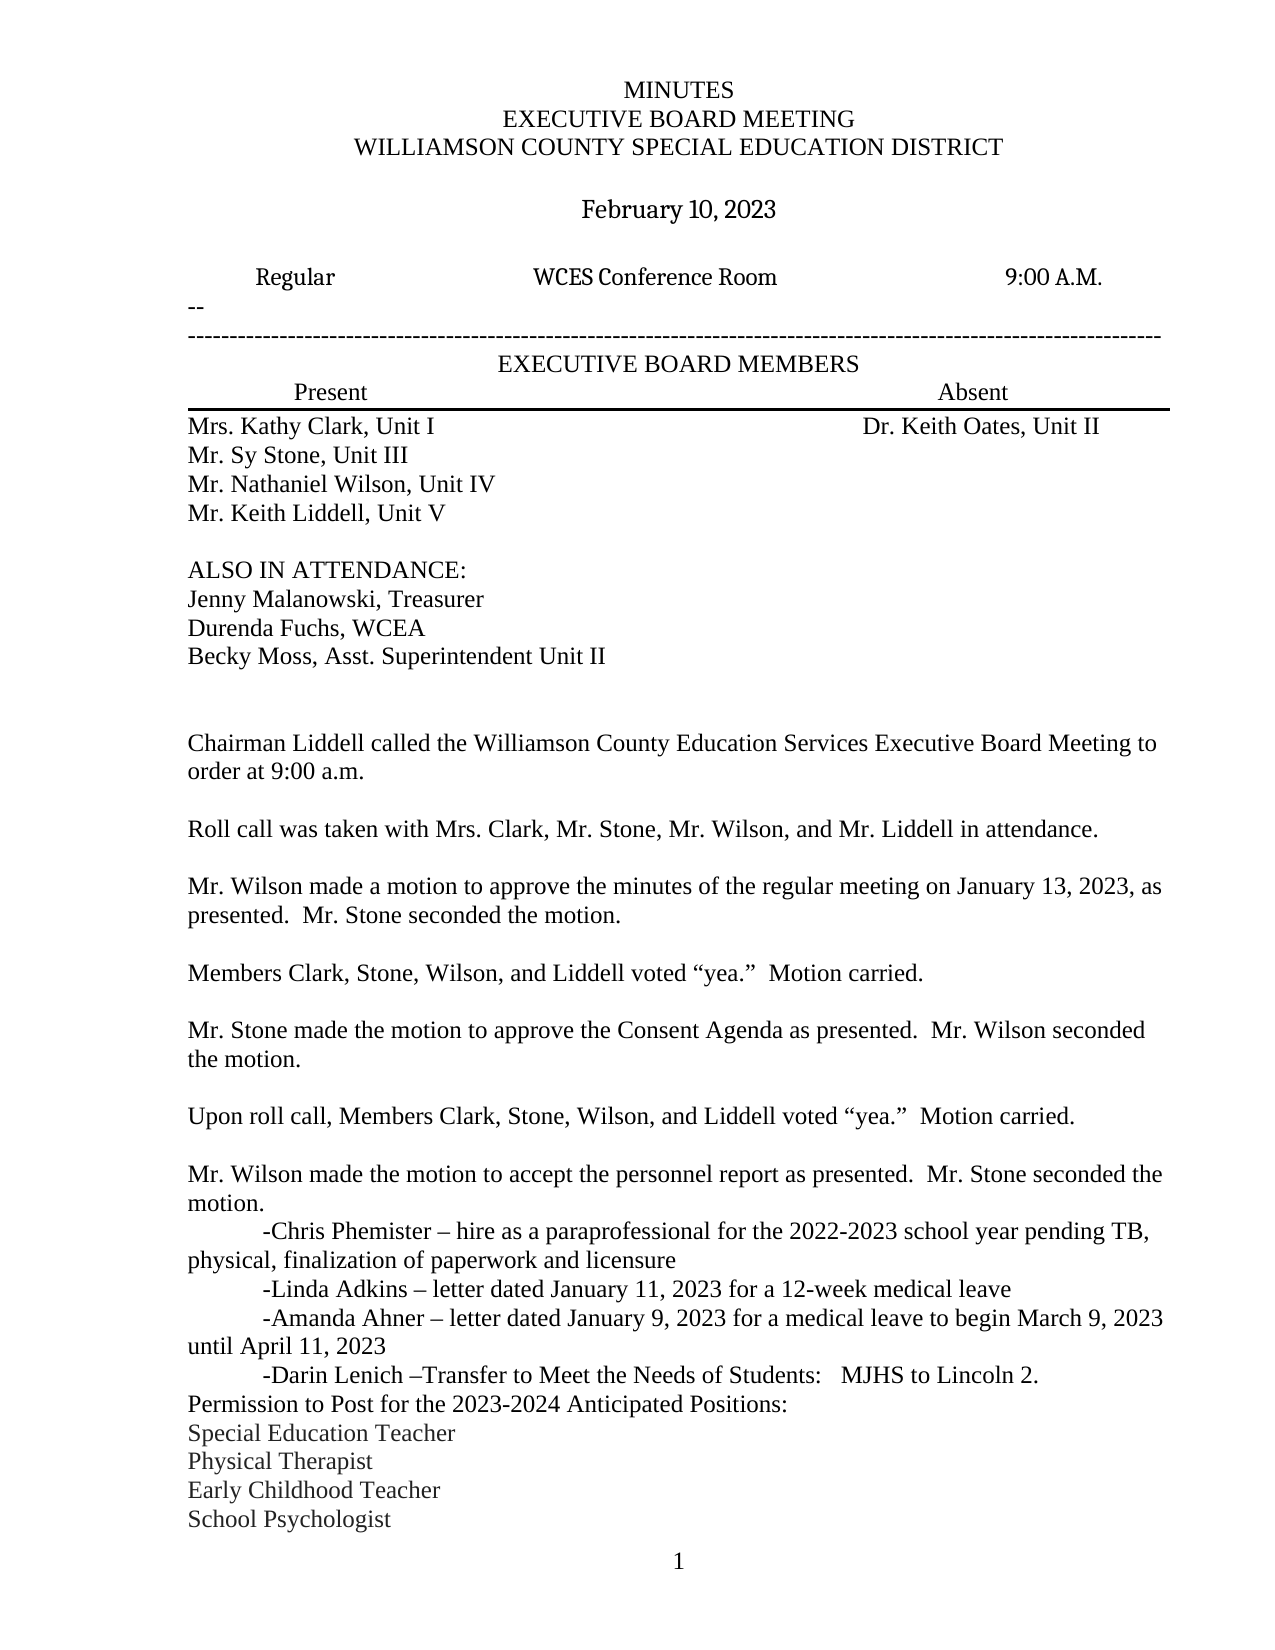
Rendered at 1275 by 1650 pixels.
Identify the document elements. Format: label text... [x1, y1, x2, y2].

text Early Childhood Teacher [187, 1475, 1170, 1504]
text Present Absent [187, 377, 1170, 411]
text Mr. Keith Liddell, Unit V [187, 498, 1170, 526]
text -Linda Adkins – letter dated January 11, 2023 for a 12-week medical leave [187, 1274, 1170, 1303]
subtitle Regular WCES Conference Room 9:00 A.M. [187, 262, 1170, 291]
text Permission to Post for the 2023-2024 Anticipated Positions: [187, 1389, 1170, 1418]
text Roll call was taken with Mrs. Clark, Mr. Stone, Mr. Wilson, and Mr. Liddell in attendance. [187, 814, 1170, 843]
text Durenda Fuchs, WCEA [187, 613, 1170, 641]
text -Amanda Ahner – letter dated January 9, 2023 for a medical leave to begin March 9, 2023 until April 11, 2023 [187, 1303, 1170, 1360]
text -Chris Phemister – hire as a paraprofessional for the 2022-2023 school year pending TB, physical, finalization of paperwork and licensure [187, 1216, 1170, 1274]
text Special Education Teacher [187, 1418, 1170, 1446]
text -Darin Lenich –Transfer to Meet the Needs of Students: MJHS to Lincoln 2. [187, 1360, 1170, 1389]
text Upon roll call, Members Clark, Stone, Wilson, and Liddell voted “yea.” Motion carried. [187, 1101, 1170, 1130]
subtitle MINUTES [187, 75, 1170, 104]
text ---------------------------------------------------------------------------------------------------------------------- [187, 291, 1170, 349]
text Mr. Nathaniel Wilson, Unit IV [187, 469, 1170, 498]
text Mr. Sy Stone, Unit III [187, 440, 1170, 469]
text Physical Therapist [187, 1446, 1170, 1475]
text Members Clark, Stone, Wilson, and Liddell voted “yea.” Motion carried. [187, 958, 1170, 986]
text Becky Moss, Asst. Superintendent Unit II [187, 641, 1170, 670]
text Chairman Liddell called the Williamson County Education Services Executive Board Meeting to order at 9:00 a.m. [187, 728, 1170, 785]
text Mr. Wilson made the motion to accept the personnel report as presented. Mr. Stone seconded the motion. [187, 1159, 1170, 1216]
text Jenny Malanowski, Treasurer [187, 584, 1170, 613]
subtitle WILLIAMSON COUNTY SPECIAL EDUCATION DISTRICT [187, 132, 1170, 161]
text ALSO IN ATTENDANCE: [187, 555, 1170, 584]
text Mr. Stone made the motion to approve the Consent Agenda as presented. Mr. Wilson seconded the motion. [187, 1015, 1170, 1073]
text Mr. Wilson made a motion to approve the minutes of the regular meeting on January 13, 2023, as presented. Mr. Stone seconded the motion. [187, 871, 1170, 929]
subtitle EXECUTIVE BOARD MEETING [187, 104, 1170, 132]
text Mrs. Kathy Clark, Unit I Dr. Keith Oates, Unit II [187, 411, 1170, 440]
text EXECUTIVE BOARD MEMBERS [187, 349, 1170, 377]
subtitle February 10, 2023 [187, 194, 1170, 225]
text School Psychologist [187, 1504, 1170, 1533]
